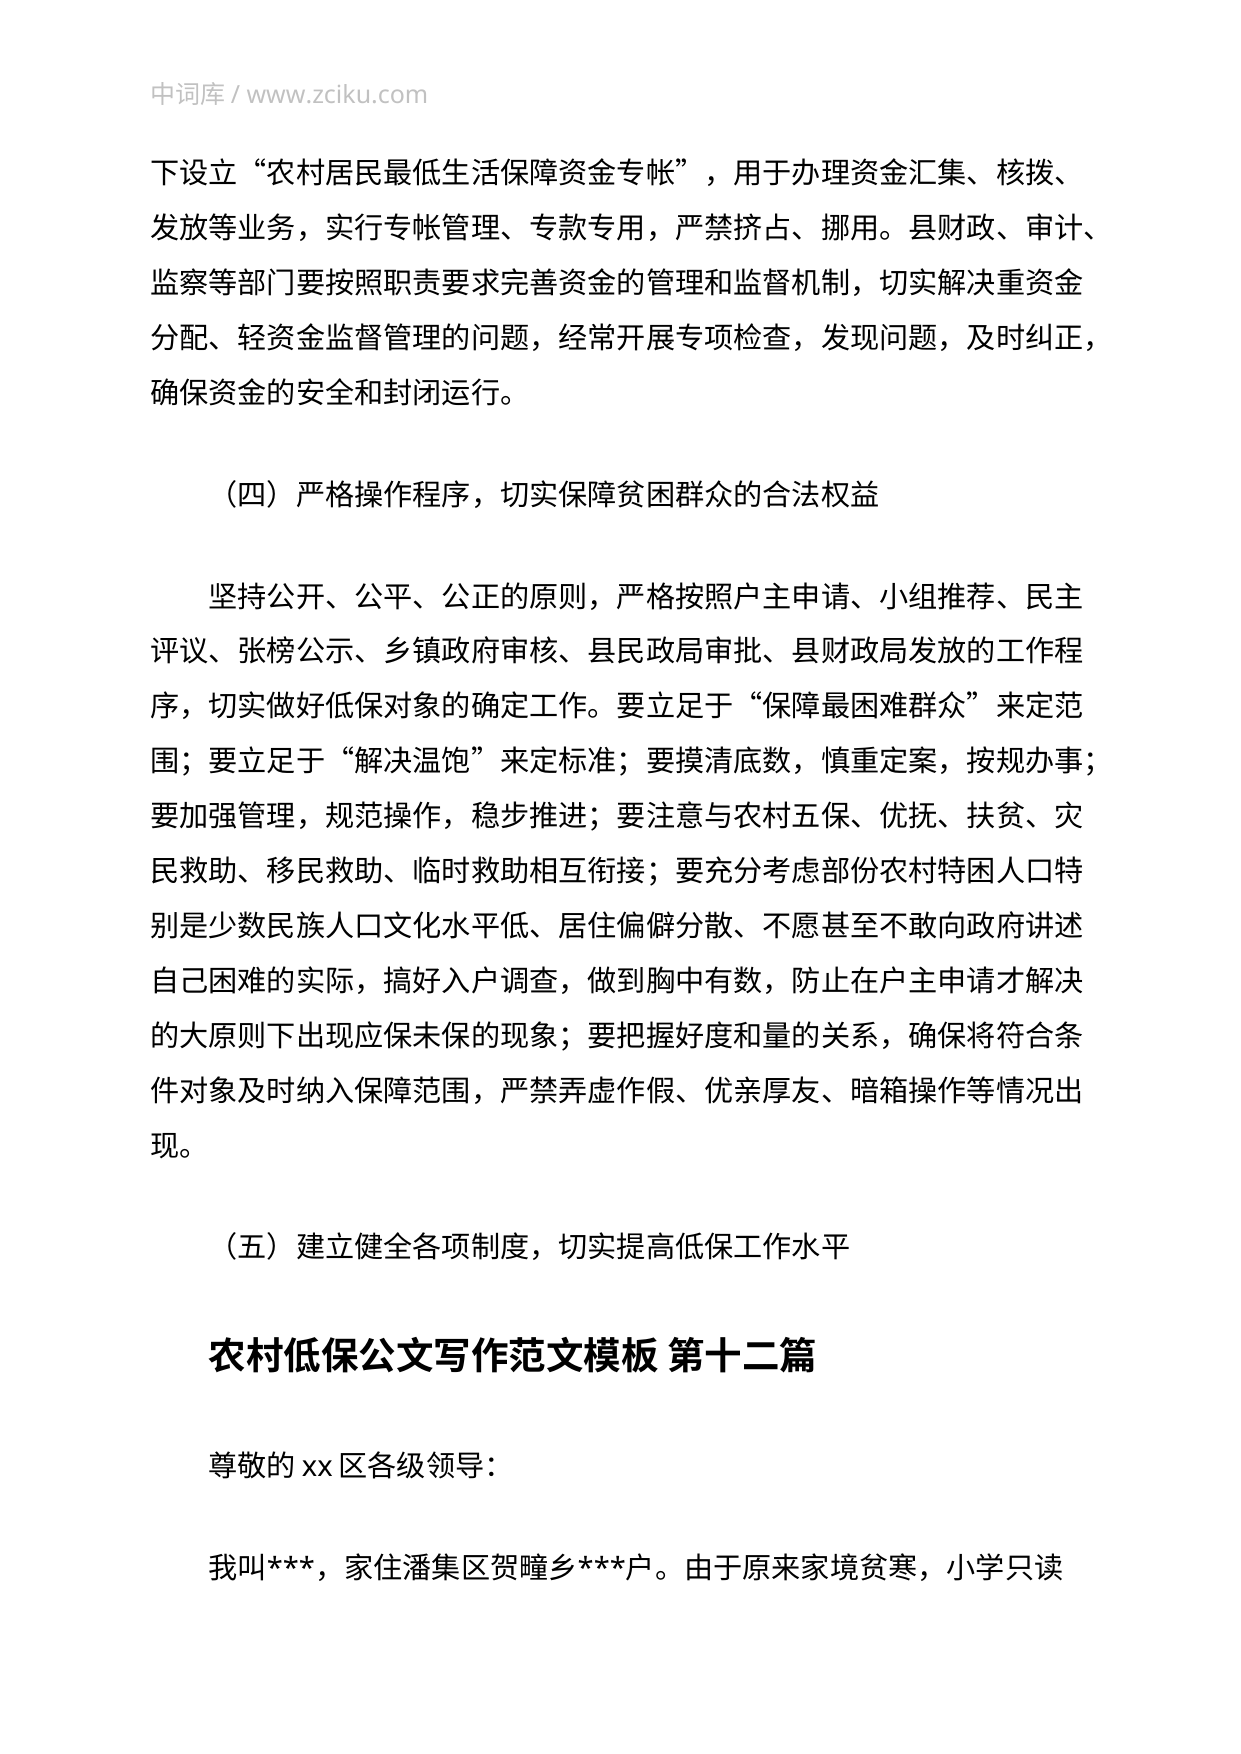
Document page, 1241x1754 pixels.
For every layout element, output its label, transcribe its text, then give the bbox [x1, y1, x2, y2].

text 农村低保公文写作范文模板 第十二篇 [150, 1326, 1090, 1380]
text （五）建立健全各项制度，切实提高低保工作水平 [150, 1224, 1090, 1266]
text 尊敬的xx区各级领导： [150, 1443, 1090, 1485]
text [150, 1545, 1090, 1587]
text 坚持公开、公平、公正的原则，严格按照户主申请、小组推荐、民主评议、张榜公示、乡镇政府审核、县民政局审批、县财政局发放的工作程序，切实做好低保对象的确定工作。要立足于“保障最困难群众”来定范围；要立足于“解决温饱”来定标准；要摸清底数，慎重定案，按规办事；要加强管理，规范操作，稳步推进；要注意与农村五保、优抚、扶贫、灾民救助、移民救助、临时救助相互衔接；要充分考虑部份农村特困人口特别是少数民族人口文化水平低、居住偏僻分散、不愿甚至不敢向政府讲述自己困难的实际，搞好入户调查，做到胸中有数，防止在户主申请才解决的大原则下出现应保未保的现象；要把握好度和量的关系，确保将符合条件对象及时纳入保障范围，严禁弄虚作假、优亲厚友、暗箱操作等情况出现。 [150, 573, 1090, 1164]
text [150, 150, 1090, 412]
text （四）严格操作程序，切实保障贫困群众的合法权益 [150, 471, 1090, 514]
